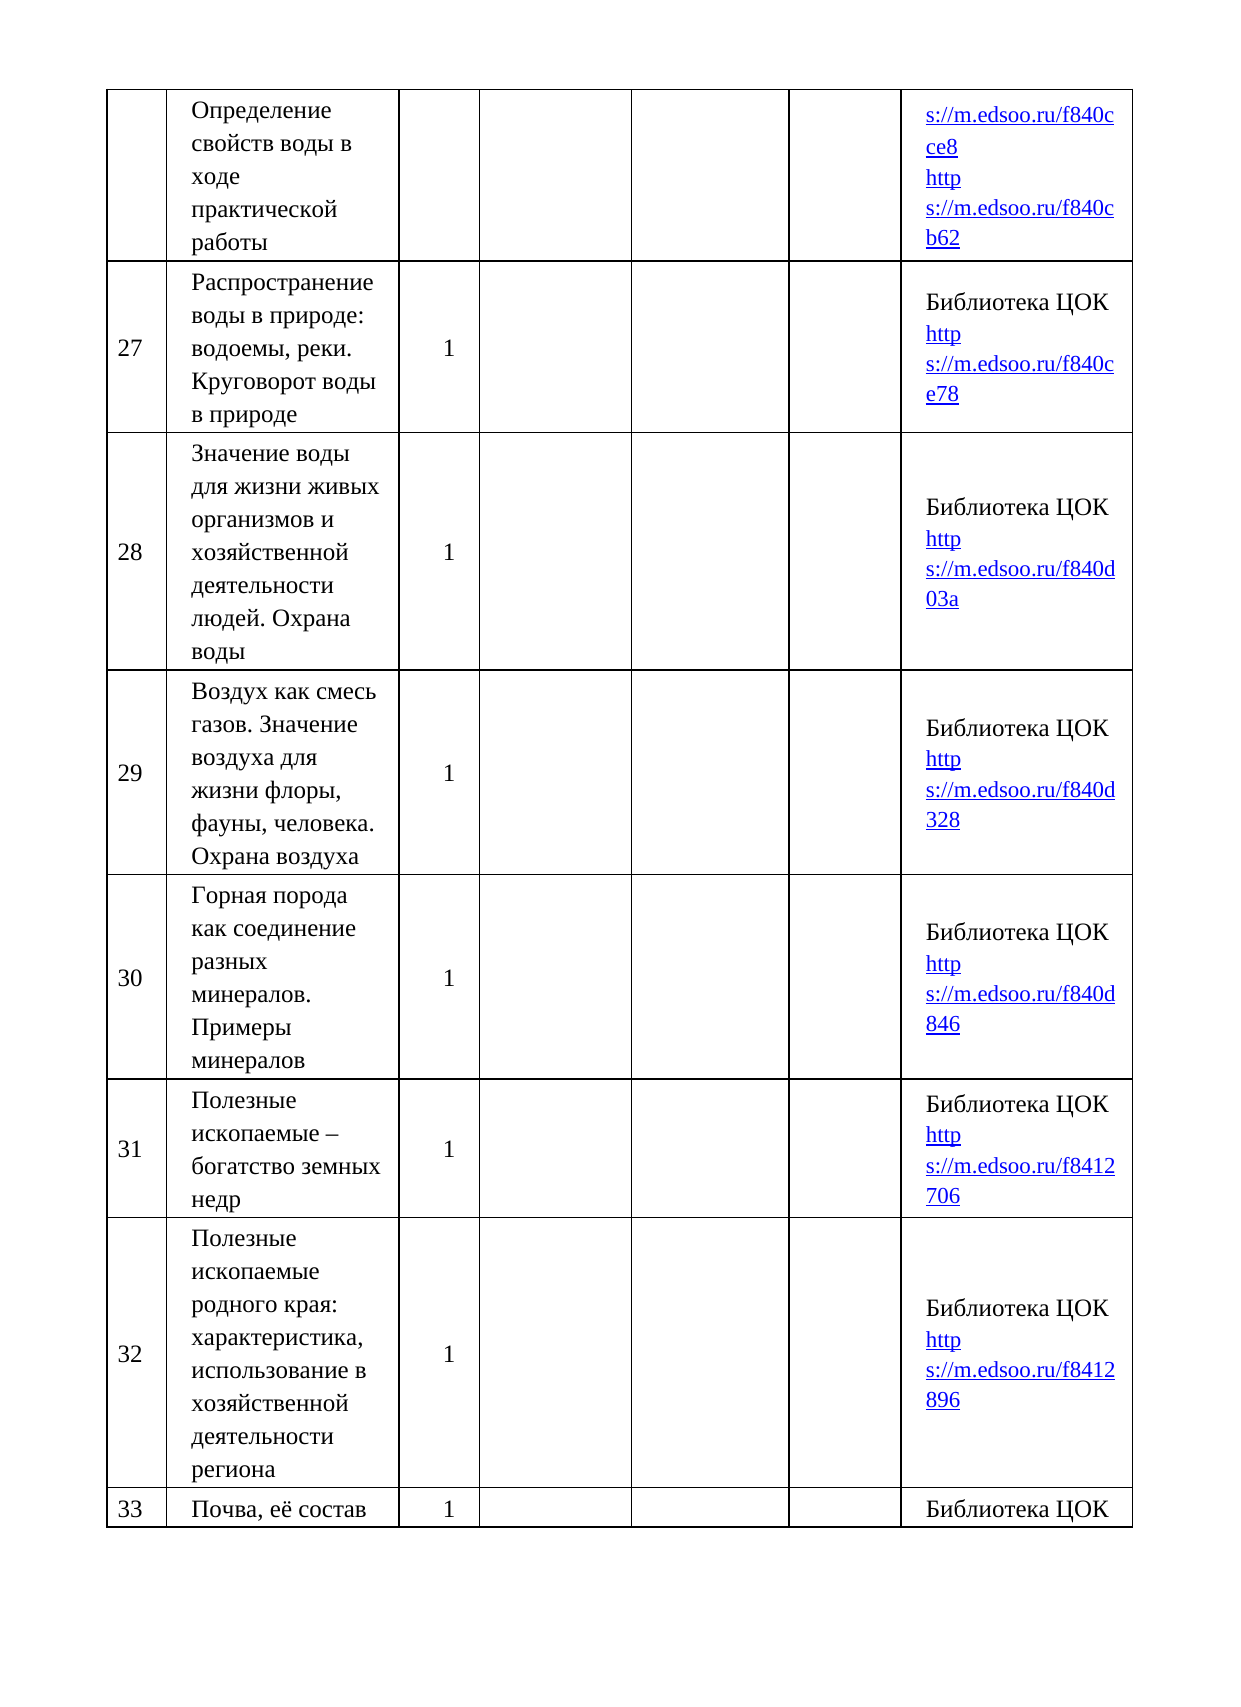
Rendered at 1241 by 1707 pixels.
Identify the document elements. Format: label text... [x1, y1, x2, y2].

table_cell Значение воды для жизни живых организмов и хозяйственной деятельности людей. Охрана воды [167, 433, 398, 669]
table_cell [632, 1488, 788, 1526]
table_cell [480, 433, 631, 669]
table_cell Полезные ископаемые – богатство земных недр [167, 1080, 398, 1216]
table_cell 1 [632, 90, 788, 260]
table_cell [790, 671, 900, 873]
table_cell Распространение воды в природе: водоемы, реки. Круговорот воды в природе [167, 262, 398, 431]
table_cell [902, 90, 1132, 260]
table_cell 1 [400, 671, 479, 873]
table_cell 30 [108, 875, 166, 1078]
table_cell [790, 433, 900, 669]
table_cell [480, 1218, 631, 1487]
table_cell [632, 1218, 788, 1487]
table_cell 1 [400, 875, 479, 1078]
table_cell [790, 1080, 900, 1216]
table_cell [632, 433, 788, 669]
table_cell 28 [108, 433, 166, 669]
table_cell Почва, её состав [167, 1488, 398, 1526]
table_cell [480, 671, 631, 873]
table_cell 1 [400, 1488, 479, 1526]
table_cell 1 [400, 262, 479, 431]
table_cell [632, 671, 788, 873]
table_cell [167, 90, 398, 260]
table_cell Библиотека ЦОК https://m.edsoo.ru/f840d03a [902, 433, 1132, 669]
table_cell Библиотека ЦОК https://m.edsoo.ru/f8412706 [902, 1080, 1132, 1216]
table_cell [480, 90, 631, 260]
table_cell 26 [108, 90, 166, 260]
table_cell Библиотека ЦОК https://m.edsoo.ru/f8412896 [902, 1218, 1132, 1487]
table_cell 32 [108, 1218, 166, 1487]
table_cell [790, 1488, 900, 1526]
table_cell [480, 1488, 631, 1526]
table_cell [632, 262, 788, 431]
table_cell [790, 90, 900, 260]
table_cell Библиотека ЦОК https://m.edsoo.ru/f840ce78 [902, 262, 1132, 431]
table_cell [790, 262, 900, 431]
table_cell [480, 1080, 631, 1216]
table_cell Библиотека ЦОК https://m.edsoo.ru/f840d846 [902, 875, 1132, 1078]
table_cell 1 [400, 433, 479, 669]
table_cell [632, 875, 788, 1078]
table_cell Горная порода как соединение разных минералов. Примеры минералов [167, 875, 398, 1078]
table_cell 27 [108, 262, 166, 431]
table_cell 1 [400, 90, 479, 260]
table_cell [790, 875, 900, 1078]
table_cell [902, 1488, 1132, 1526]
table_cell [632, 1080, 788, 1216]
table_cell 33 [108, 1488, 166, 1526]
table_cell 31 [108, 1080, 166, 1216]
table_cell 29 [108, 671, 166, 873]
table_cell Полезные ископаемые родного края: характеристика, использование в хозяйственной деятельности региона [167, 1218, 398, 1487]
table_cell [480, 875, 631, 1078]
table_cell Воздух как смесь газов. Значение воздуха для жизни флоры, фауны, человека. Охрана воздуха [167, 671, 398, 873]
table_cell 1 [400, 1218, 479, 1487]
table_cell [480, 262, 631, 431]
table_cell 1 [400, 1080, 479, 1216]
table_cell [790, 1218, 900, 1487]
table_cell Библиотека ЦОК https://m.edsoo.ru/f840d328 [902, 671, 1132, 873]
